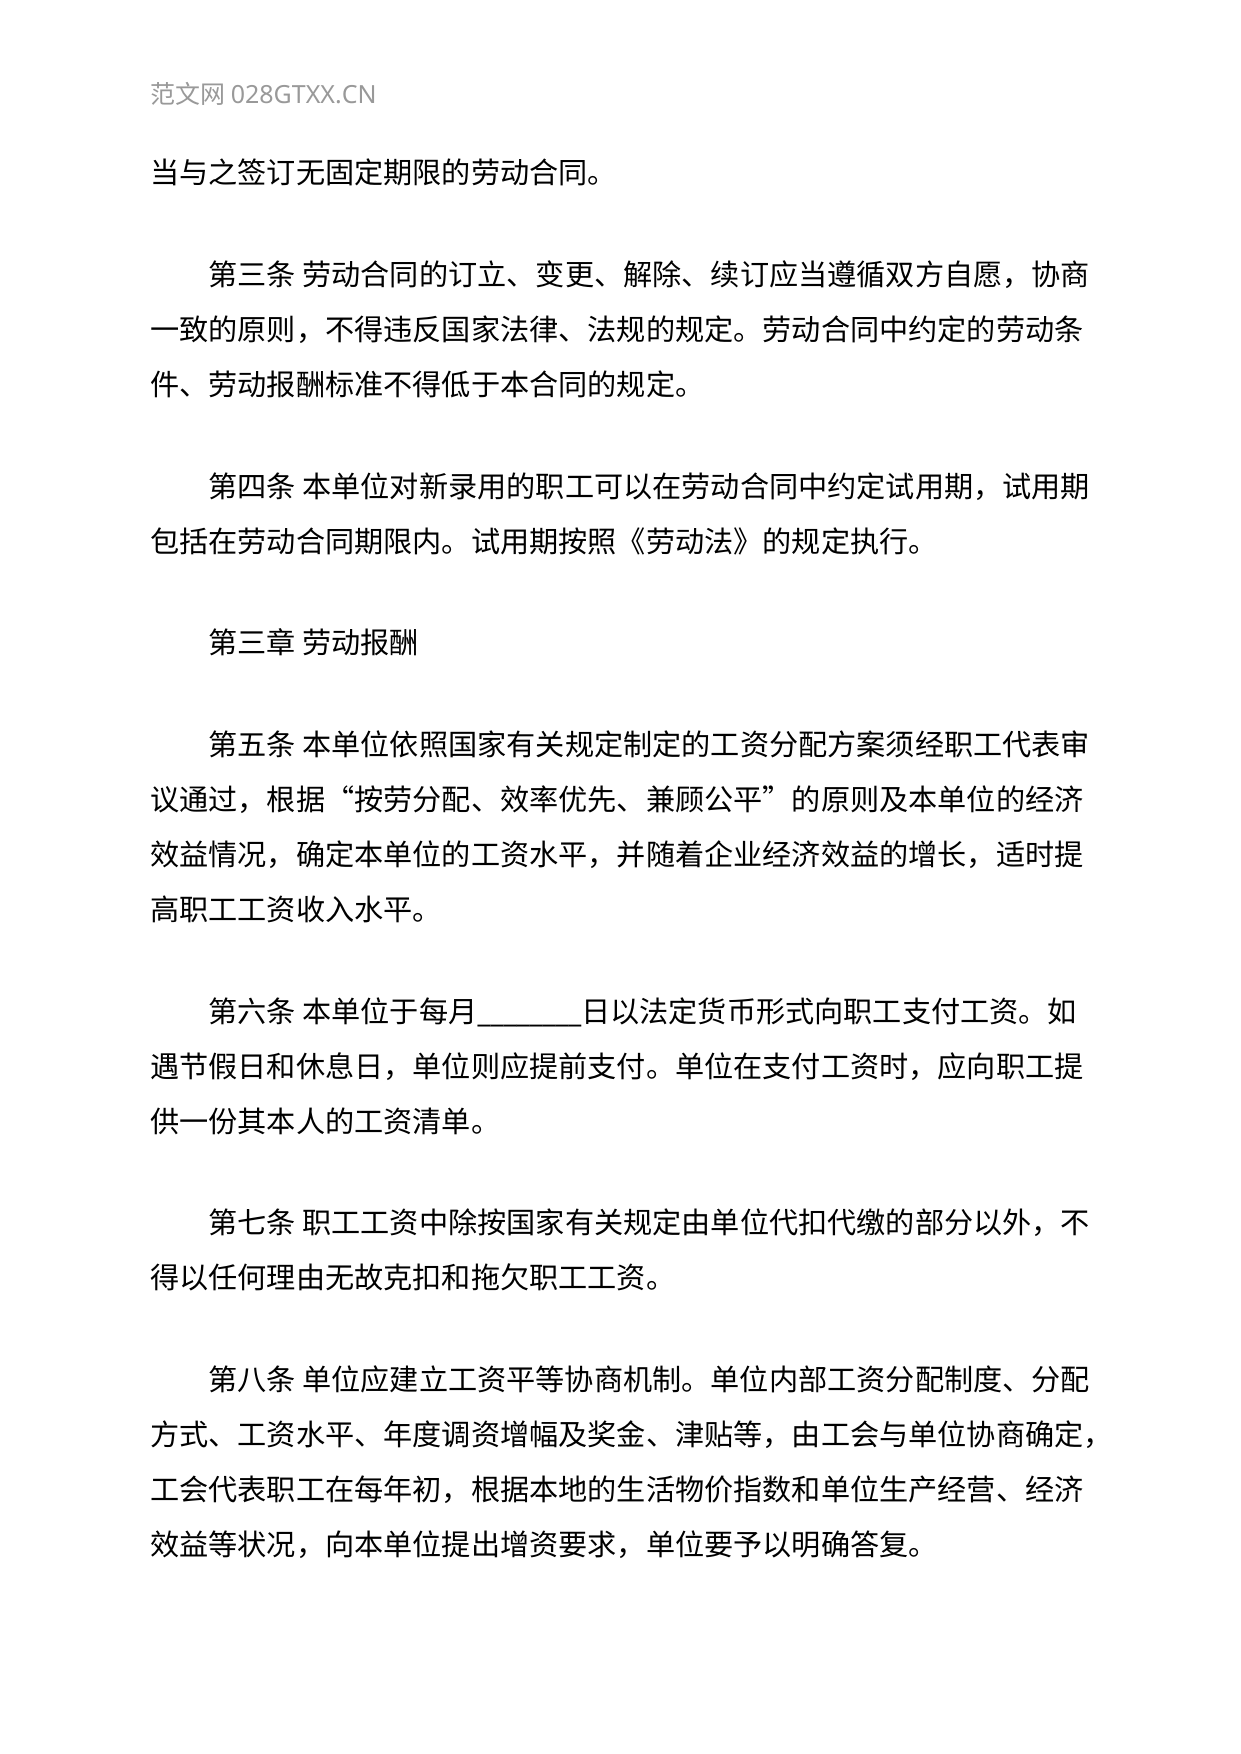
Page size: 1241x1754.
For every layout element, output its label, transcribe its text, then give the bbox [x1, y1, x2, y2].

text 第三条 劳动合同的订立、变更、解除、续订应当遵循双方自愿，协商一致的原则，不得违反国家法律、法规的规定。劳动合同中约定的劳动条件、劳动报酬标准不得低于本合同的规定。 [150, 252, 1090, 404]
text 第七条 职工工资中除按国家有关规定由单位代扣代缴的部分以外，不得以任何理由无故克扣和拖欠职工工资。 [150, 1200, 1090, 1297]
text 第六条 本单位于每月________日以法定货币形式向职工支付工资。如遇节假日和休息日，单位则应提前支付。单位在支付工资时，应向职工提供一份其本人的工资清单。 [150, 988, 1090, 1140]
text 第五条 本单位依照国家有关规定制定的工资分配方案须经职工代表审议通过，根据“按劳分配、效率优先、兼顾公平”的原则及本单位的经济效益情况，确定本单位的工资水平，并随着企业经济效益的增长，适时提高职工工资收入水平。 [150, 722, 1090, 929]
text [150, 150, 1090, 192]
text 第三章 劳动报酬 [150, 620, 1090, 662]
text 第八条 单位应建立工资平等协商机制。单位内部工资分配制度、分配方式、工资水平、年度调资增幅及奖金、津贴等，由工会与单位协商确定，工会代表职工在每年初，根据本地的生活物价指数和单位生产经营、经济效益等状况，向本单位提出增资要求，单位要予以明确答复。 [150, 1357, 1090, 1563]
text 第四条 本单位对新录用的职工可以在劳动合同中约定试用期，试用期包括在劳动合同期限内。试用期按照《劳动法》的规定执行。 [150, 463, 1090, 561]
